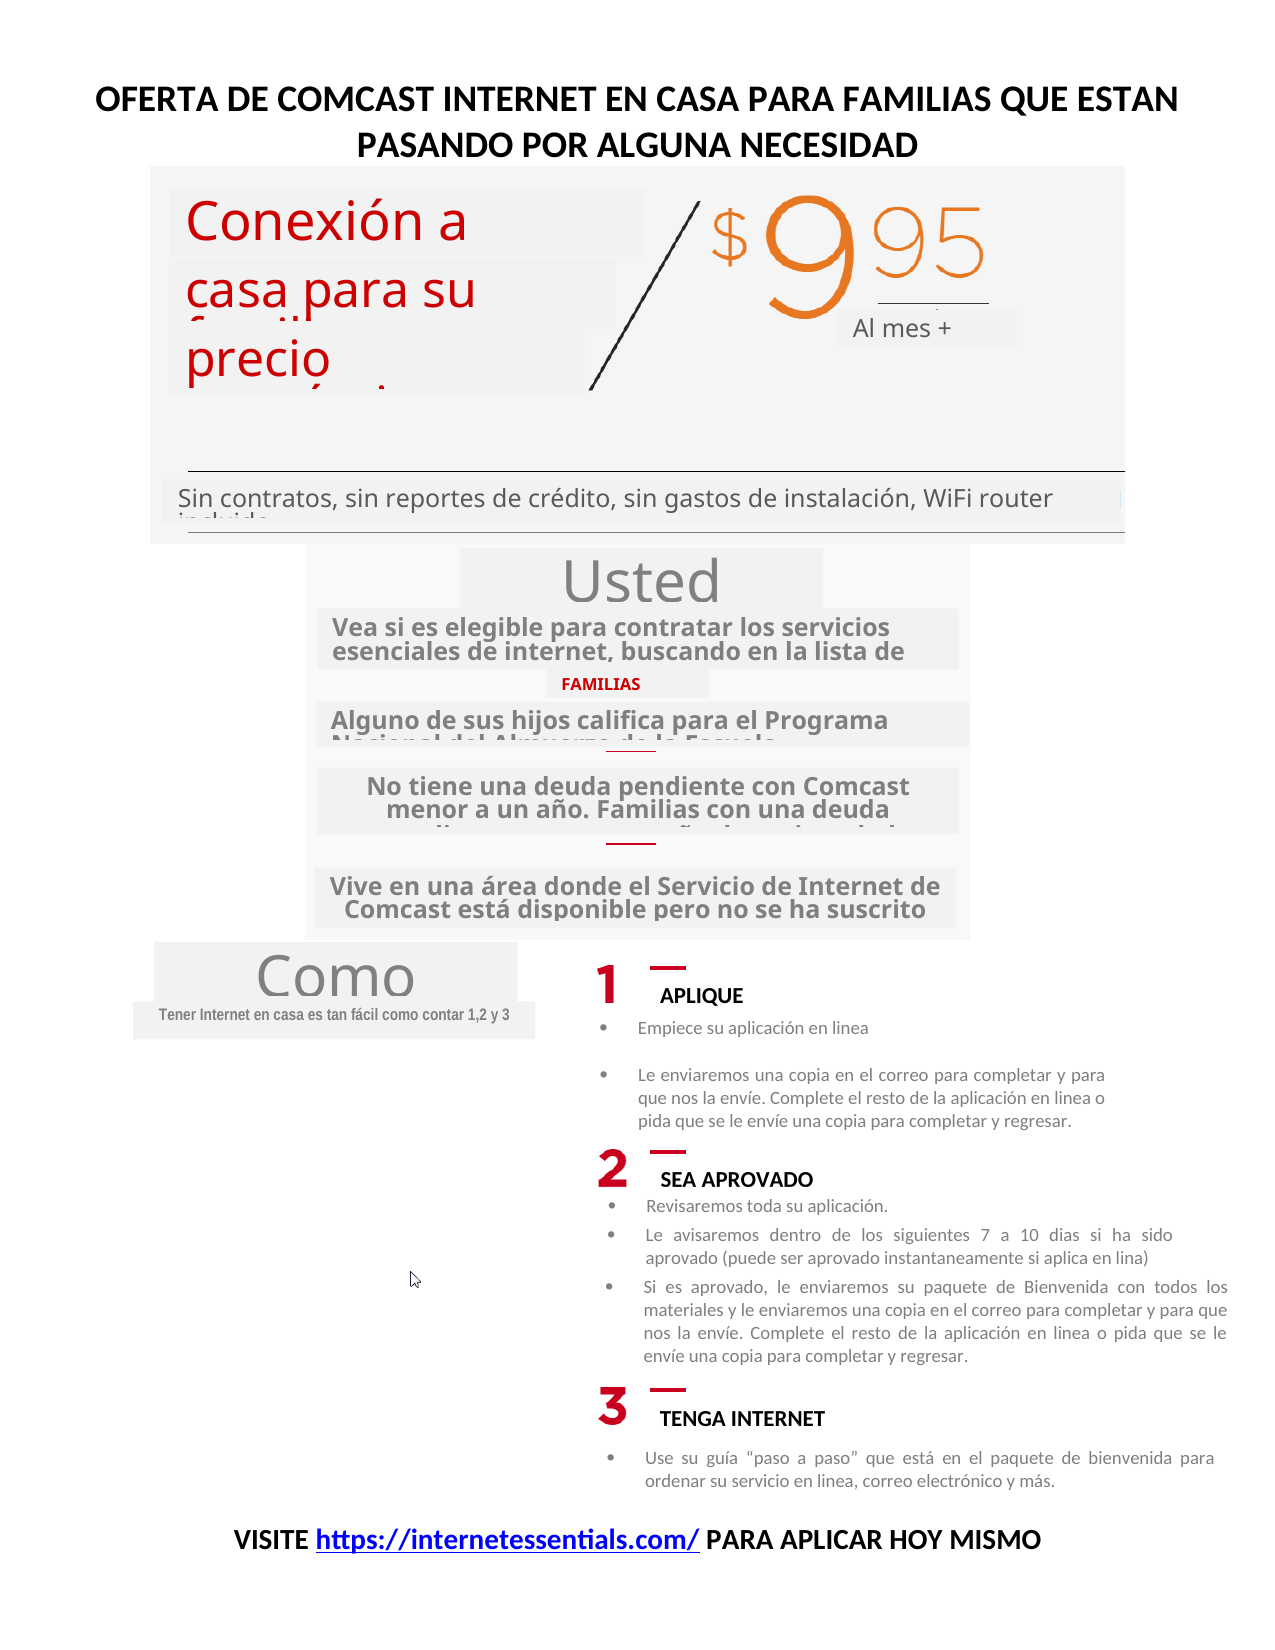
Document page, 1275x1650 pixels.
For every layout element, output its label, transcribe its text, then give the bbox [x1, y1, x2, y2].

text VISITE https://internetessentials.com/ PARA APLICAR HOY MISMO [75, 1521, 1200, 1557]
text OFERTA DE COMCAST INTERNET EN CASA PARA FAMILIAS QUE ESTAN PASANDO POR ALGUNA NECESIDAD [75, 75, 1200, 167]
picture [150, 166, 1125, 1494]
